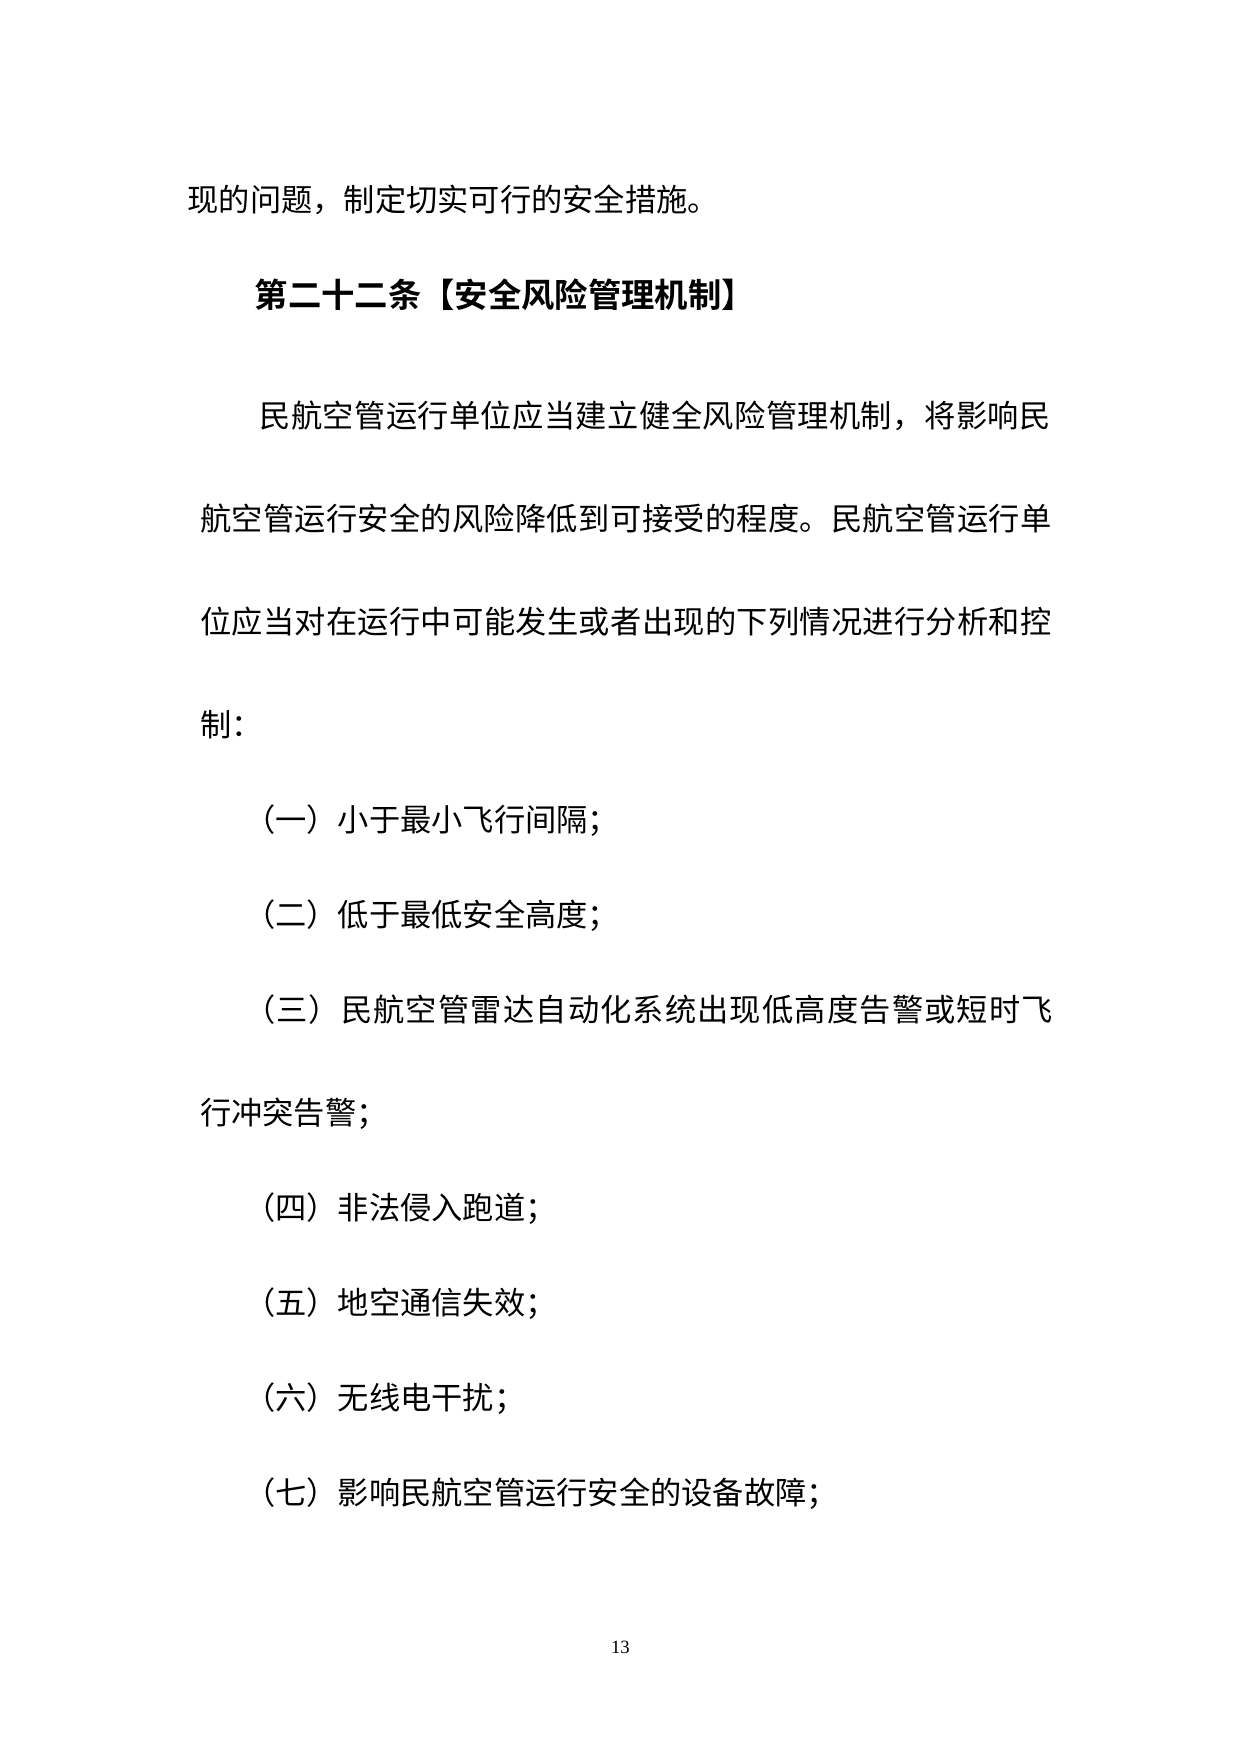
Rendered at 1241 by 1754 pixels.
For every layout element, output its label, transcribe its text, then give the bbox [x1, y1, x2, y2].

text （二）低于最低安全高度； [200, 879, 1053, 947]
text （四）非法侵入跑道； [200, 1172, 1053, 1240]
text （六）无线电干扰； [200, 1362, 1053, 1429]
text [187, 164, 1053, 232]
text 民航空管运行单位应当建立健全风险管理机制，将影响民航空管运行安全的风险降低到可接受的程度。民航空管运行单位应当对在运行中可能发生或者出现的下列情况进行分析和控制： [200, 379, 1053, 757]
text （五）地空通信失效； [200, 1267, 1053, 1335]
text （一）小于最小飞行间隔； [200, 784, 1053, 852]
text （七）影响民航空管运行安全的设备故障； [200, 1457, 1053, 1524]
text （三）民航空管雷达自动化系统出现低高度告警或短时飞行冲突告警； [200, 974, 1053, 1145]
subtitle 第二十二条【安全风险管理机制】 [187, 259, 1053, 327]
